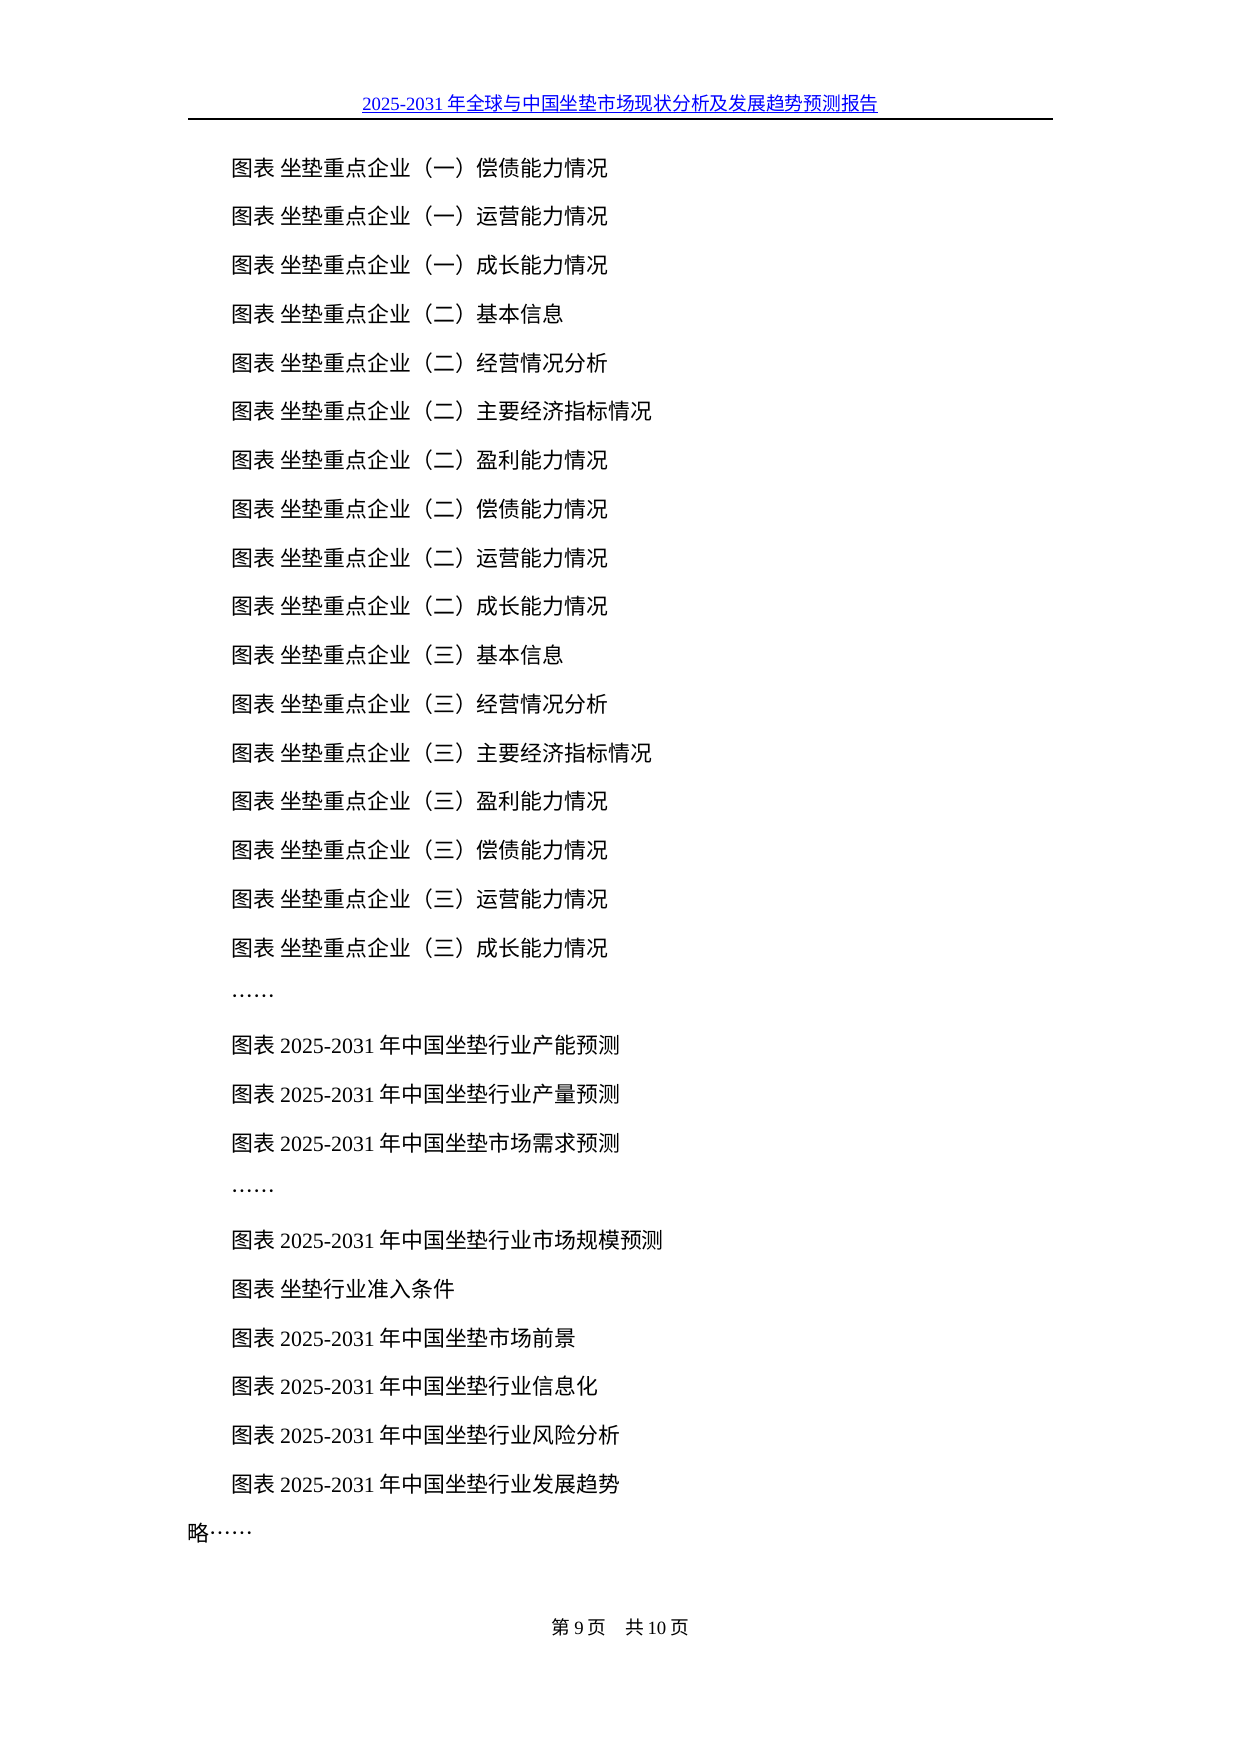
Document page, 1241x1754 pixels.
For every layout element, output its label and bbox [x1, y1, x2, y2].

text [187, 150, 1053, 1548]
